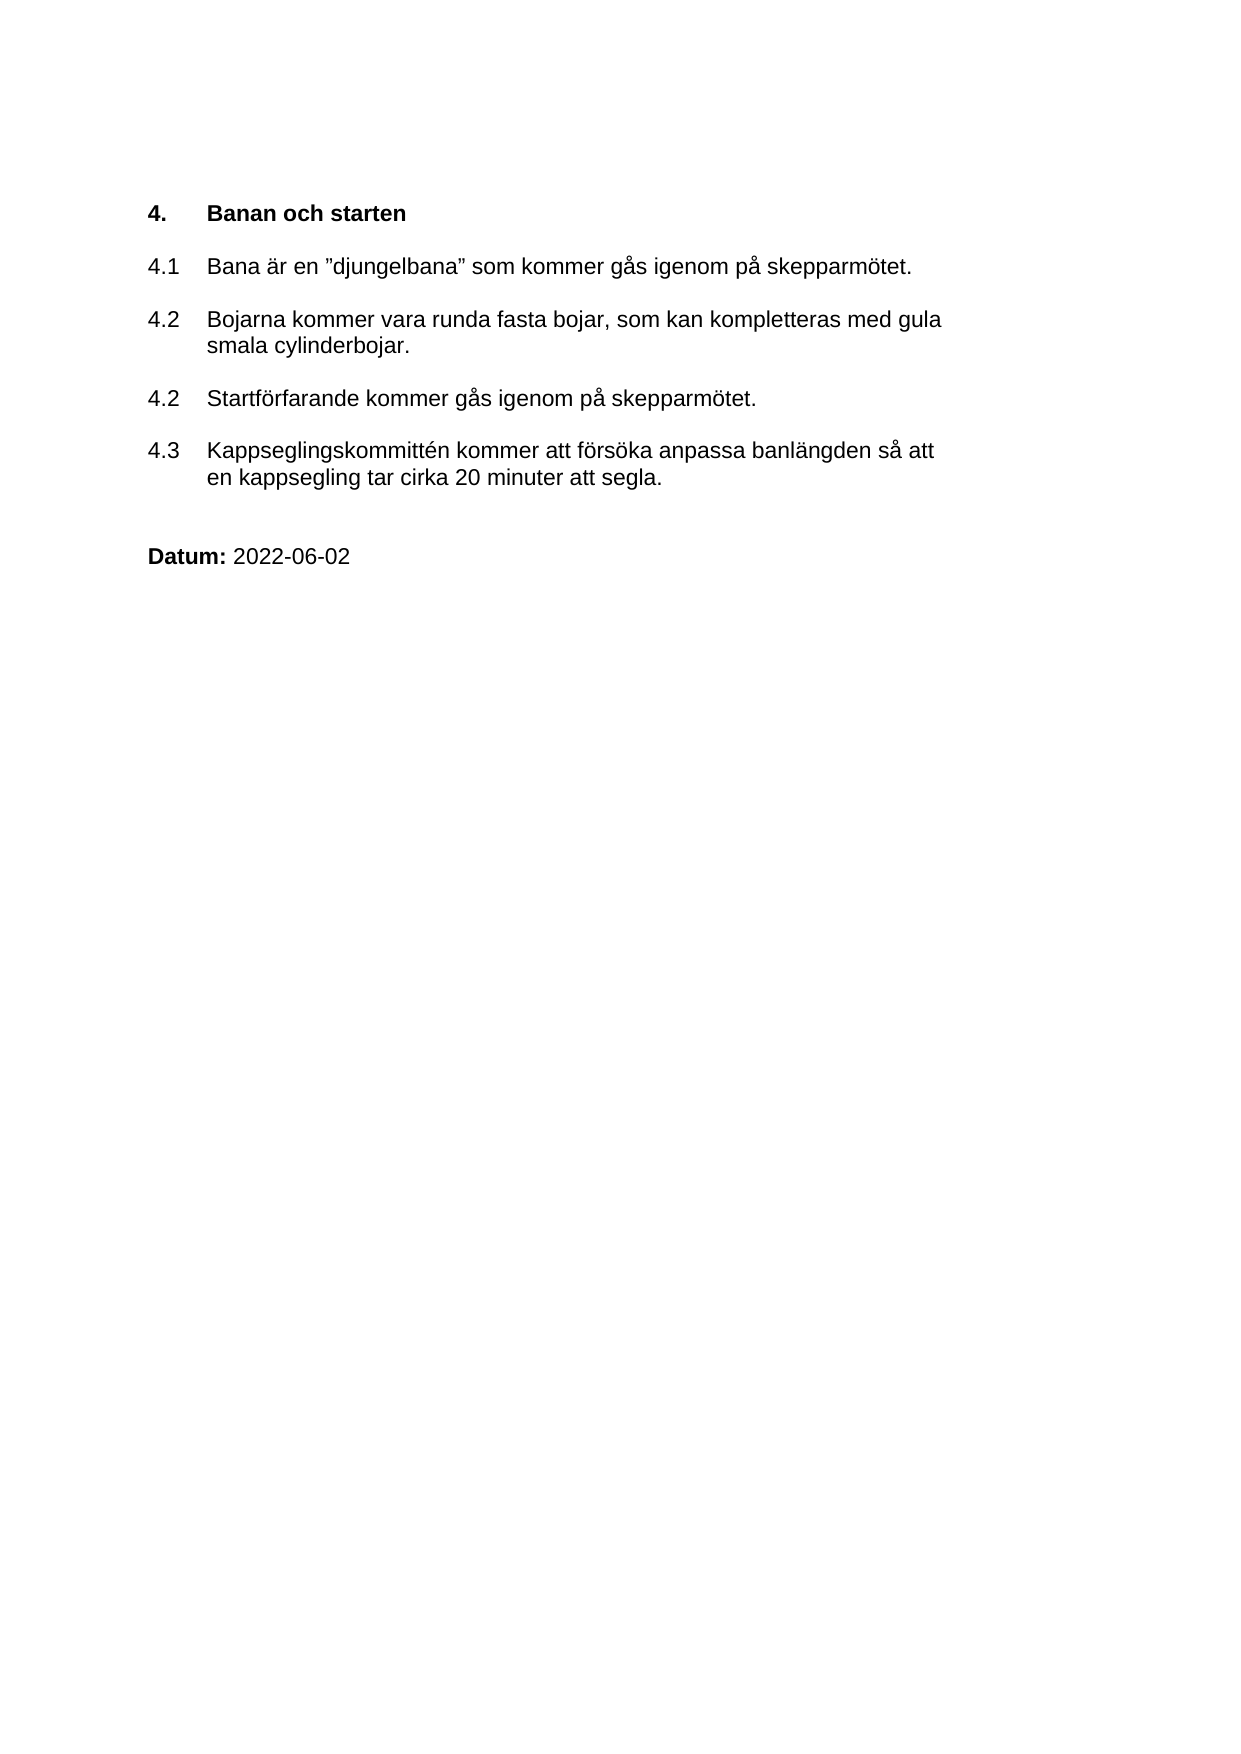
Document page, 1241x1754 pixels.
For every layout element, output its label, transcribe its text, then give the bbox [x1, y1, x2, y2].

text 4.2 Startförfarande kommer gås igenom på skepparmötet. [148, 385, 951, 411]
text 4. Banan och starten [148, 200, 951, 227]
text Datum: 2022-06-02 [148, 543, 951, 569]
text 4.2 Bojarna kommer vara runda fasta bojar, som kan kompletteras med gula smala cylinderbojar. [148, 306, 951, 358]
text 4.3 Kappseglingskommittén kommer att försöka anpassa banlängden så att en kappsegling tar cirka 20 minuter att segla. [148, 437, 951, 490]
text 4.1 Bana är en ”djungelbana” som kommer gås igenom på skepparmötet. [148, 253, 951, 279]
